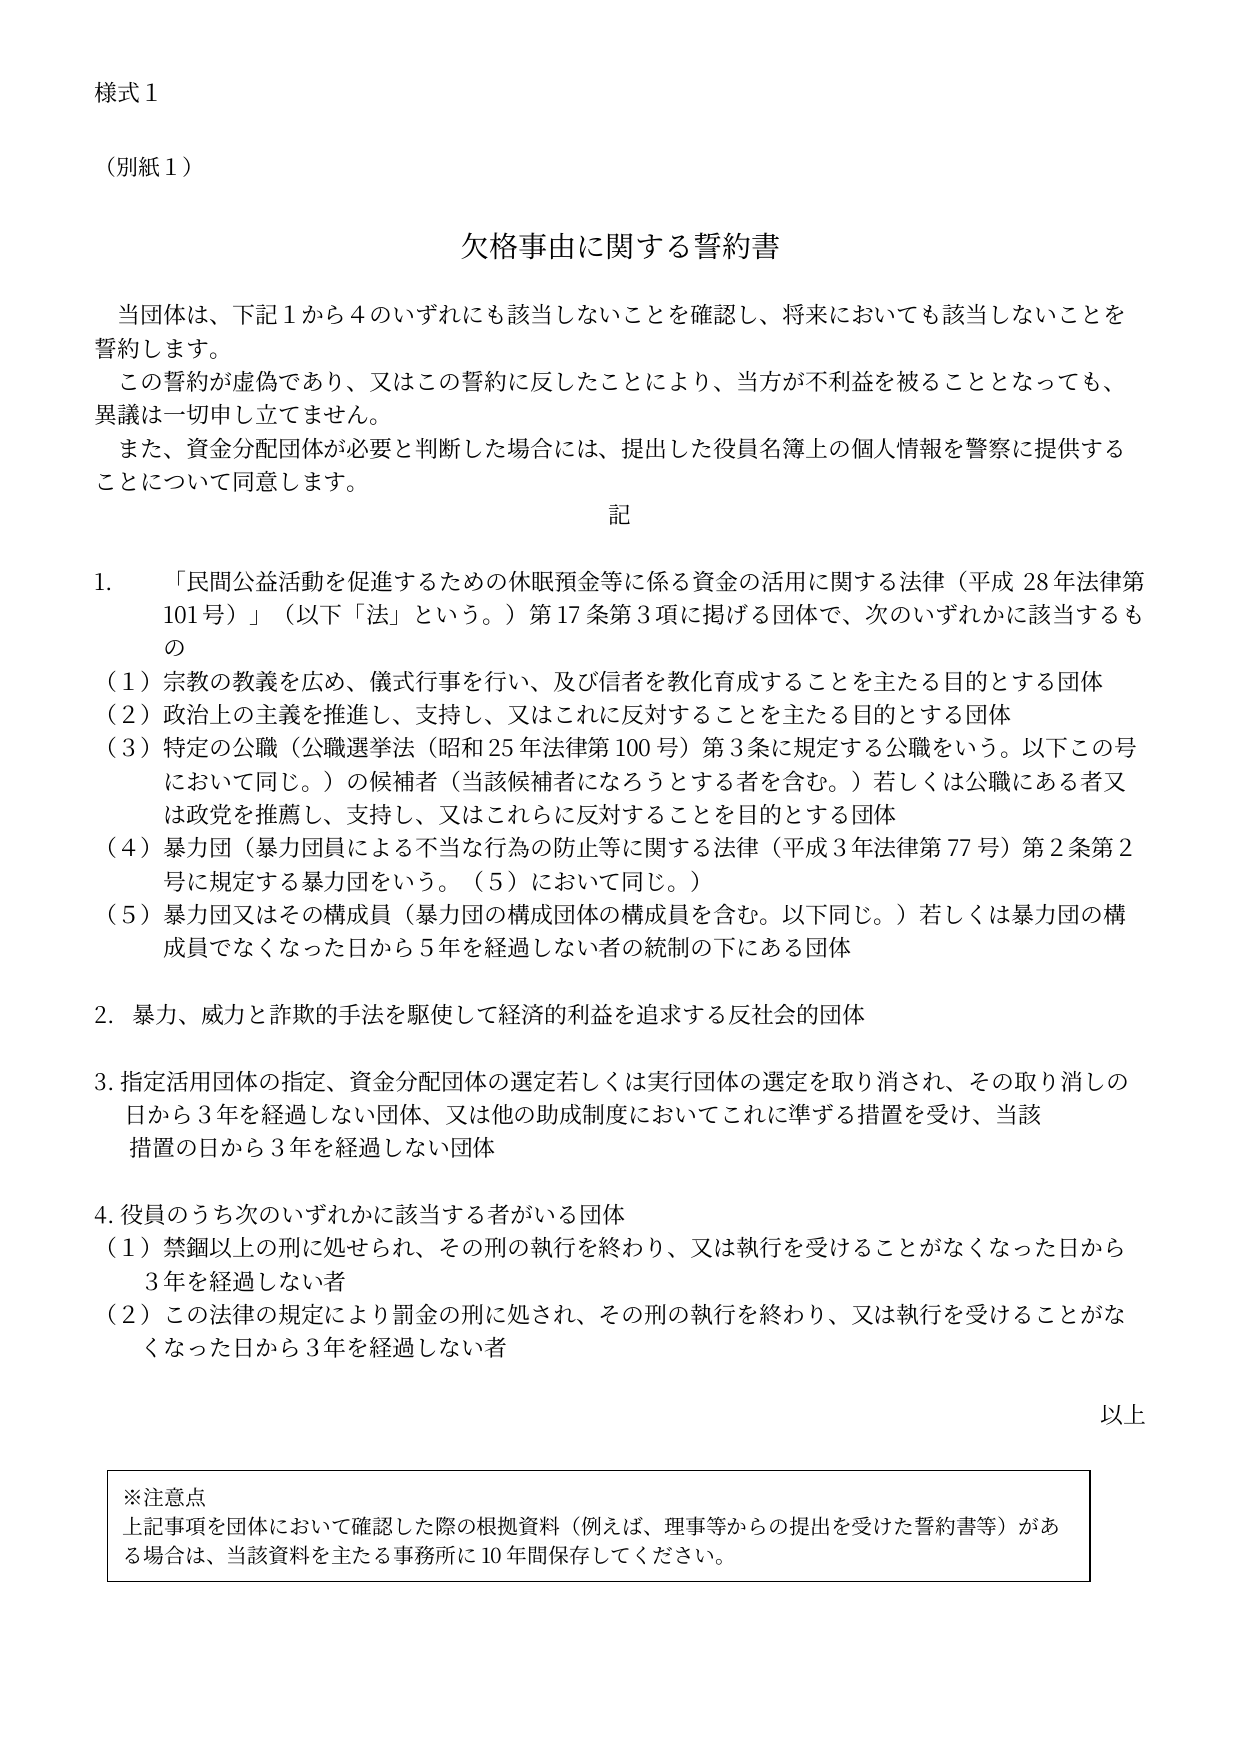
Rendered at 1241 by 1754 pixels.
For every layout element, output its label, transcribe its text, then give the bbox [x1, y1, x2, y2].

text 欠格事由に関する誓約書 [94, 231, 1146, 264]
text （１）禁錮以上の刑に処せられ、その刑の執行を終わり、又は執行を受けることがなくなった日から３年を経過しない者 [94, 1230, 1146, 1297]
text （２）この法律の規定により罰金の刑に処され、その刑の執行を終わり、又は執行を受けることがなくなった日から３年を経過しない者 [94, 1297, 1146, 1363]
text （２）政治上の主義を推進し、支持し、又はこれに反対することを主たる目的とする団体 [94, 697, 1146, 730]
text また、資金分配団体が必要と判断した場合には、提出した役員名簿上の個人情報を警察に提供することについて同意します。 [94, 431, 1146, 497]
text 当団体は、下記１から４のいずれにも該当しないことを確認し、将来においても該当しないことを誓約します。 [94, 297, 1146, 364]
text （別紙１） [94, 150, 1136, 181]
list 「民間公益活動を促進するための休眠預金等に係る資金の活用に関する法律（平成28年法律第101号）」（以下「法」という。）第17条第３項に掲げる団体で、次のいずれかに該当するもの [94, 563, 1146, 663]
list 暴力、威力と詐欺的手法を駆使して経済的利益を追求する反社会的団体 [94, 997, 1146, 1030]
subtitle 記 [94, 497, 1146, 531]
text （５）暴力団又はその構成員（暴力団の構成団体の構成員を含む。以下同じ。）若しくは暴力団の構成員でなくなった日から５年を経過しない者の統制の下にある団体 [94, 897, 1146, 963]
text 措置の日から３年を経過しない団体 [94, 1130, 1146, 1163]
text （３）特定の公職（公職選挙法（昭和25年法律第100号）第３条に規定する公職をいう。以下この号において同じ。）の候補者（当該候補者になろうとする者を含む。）若しくは公職にある者又は政党を推薦し、支持し、又はこれらに反対することを目的とする団体 [94, 730, 1146, 830]
text （４）暴力団（暴力団員による不当な行為の防止等に関する法律（平成３年法律第77号）第２条第２号に規定する暴力団をいう。（５）において同じ。） [94, 830, 1146, 897]
text 4. 役員のうち次のいずれかに該当する者がいる団体 [94, 1197, 1146, 1230]
text （１）宗教の教義を広め、儀式行事を行い、及び信者を教化育成することを主たる目的とする団体 [94, 663, 1146, 697]
text この誓約が虚偽であり、又はこの誓約に反したことにより、当方が不利益を被ることとなっても、異議は一切申し立てません。 [94, 364, 1146, 431]
text 3. 指定活用団体の指定、資金分配団体の選定若しくは実行団体の選定を取り消され、その取り消しの日から３年を経過しない団体、又は他の助成制度においてこれに準ずる措置を受け、当該 [94, 1063, 1146, 1130]
text 以上 [94, 1397, 1146, 1430]
